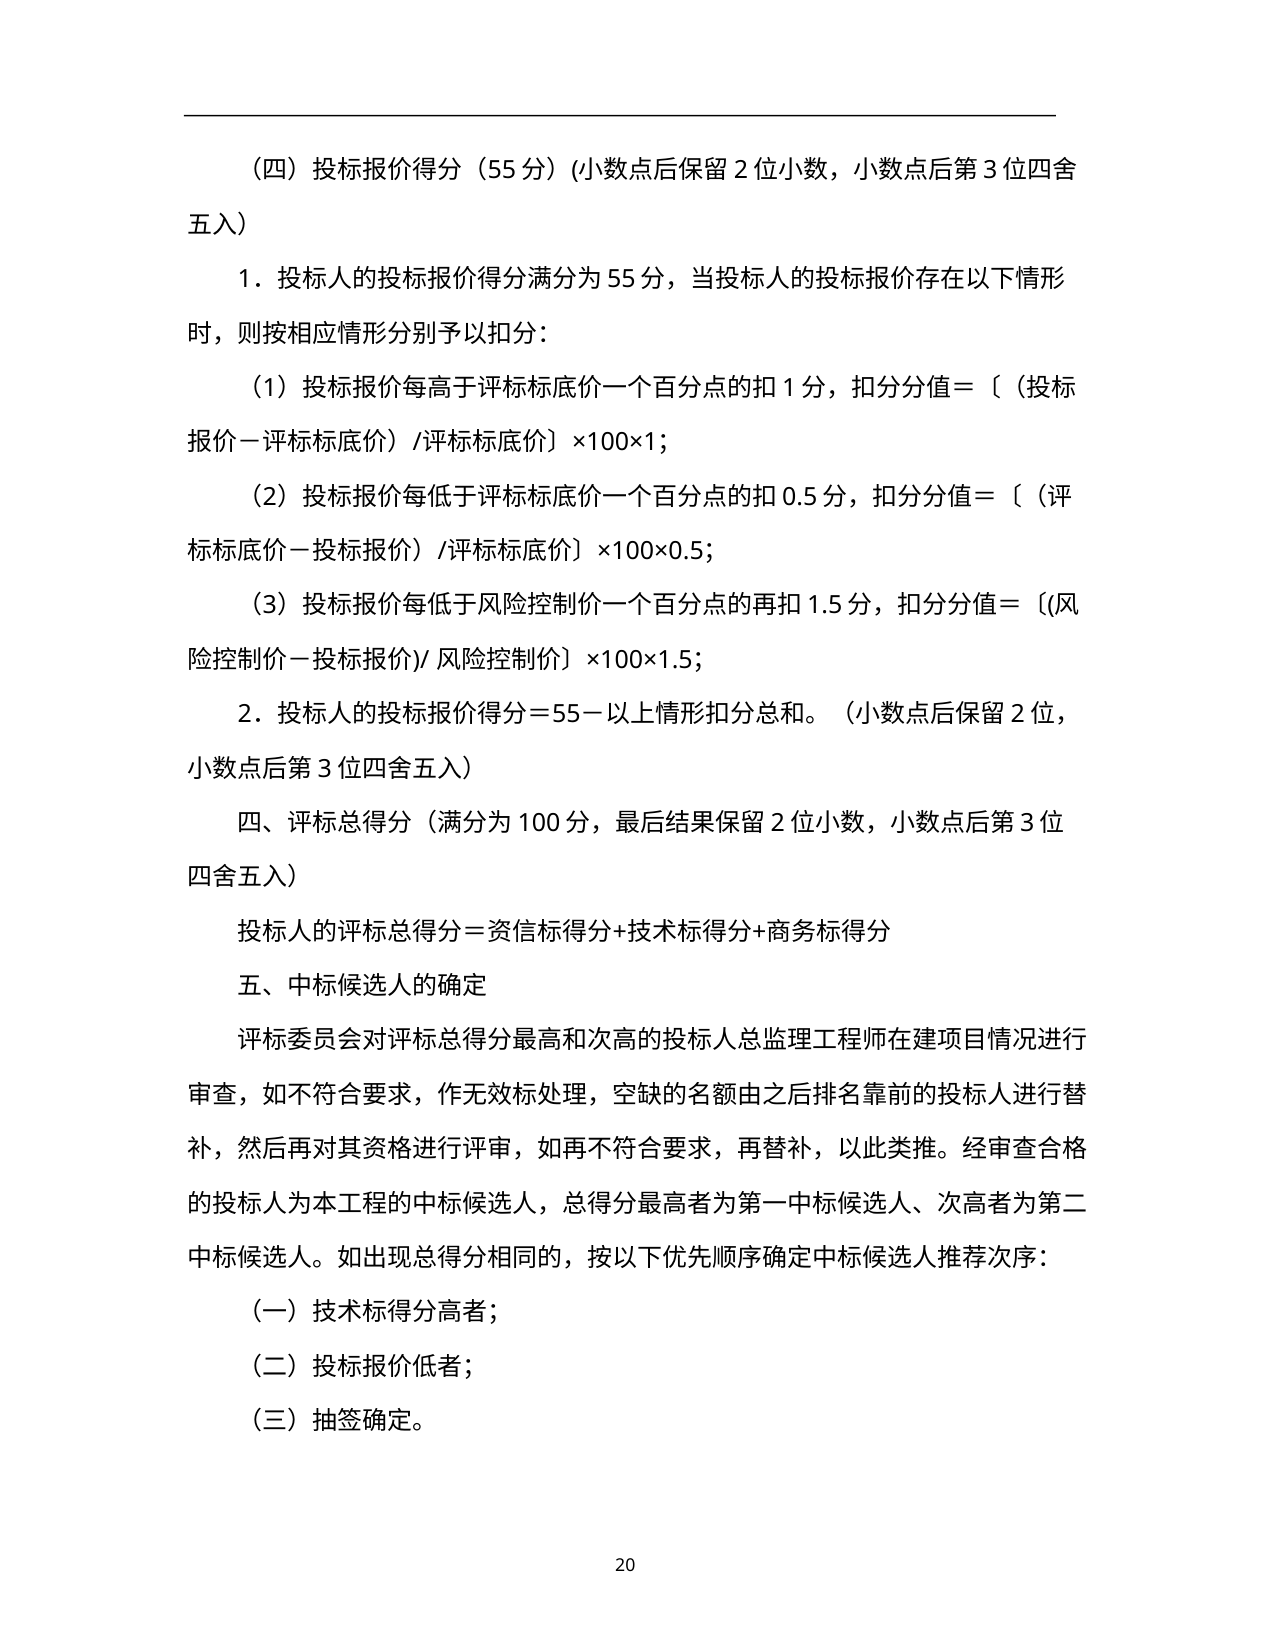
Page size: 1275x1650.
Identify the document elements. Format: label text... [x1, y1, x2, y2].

text 投标人的评标总得分＝资信标得分+技术标得分+商务标得分 [187, 911, 1087, 947]
text （3）投标报价每低于风险控制价一个百分点的再扣1.5分，扣分分值＝〔(风险控制价－投标报价)/ 风险控制价〕×100×1.5； [187, 585, 1087, 676]
text （二）投标报价低者； [187, 1346, 1087, 1382]
text （三）抽签确定。 [187, 1401, 1087, 1437]
text （一）技术标得分高者； [187, 1292, 1087, 1328]
text 评标委员会对评标总得分最高和次高的投标人总监理工程师在建项目情况进行审查，如不符合要求，作无效标处理，空缺的名额由之后排名靠前的投标人进行替补，然后再对其资格进行评审，如再不符合要求，再替补，以此类推。经审查合格的投标人为本工程的中标候选人，总得分最高者为第一中标候选人、次高者为第二中标候选人。如出现总得分相同的，按以下优先顺序确定中标候选人推荐次序： [187, 1020, 1087, 1274]
text （四）投标报价得分（55分）(小数点后保留2位小数，小数点后第3位四舍五入） [187, 150, 1087, 241]
text 五、中标候选人的确定 [187, 966, 1087, 1002]
text （1）投标报价每高于评标标底价一个百分点的扣1分，扣分分值＝〔（投标报价－评标标底价）/评标标底价〕×100×1； [187, 367, 1087, 458]
text （2）投标报价每低于评标标底价一个百分点的扣0.5分，扣分分值＝〔（评标标底价－投标报价）/评标标底价〕×100×0.5； [187, 476, 1087, 567]
text 四、评标总得分（满分为100分，最后结果保留2位小数，小数点后第3位四舍五入） [187, 802, 1087, 893]
text 2．投标人的投标报价得分＝55－以上情形扣分总和。（小数点后保留2位，小数点后第3位四舍五入） [187, 694, 1087, 784]
text 1．投标人的投标报价得分满分为55分，当投标人的投标报价存在以下情形时，则按相应情形分别予以扣分： [187, 259, 1087, 349]
